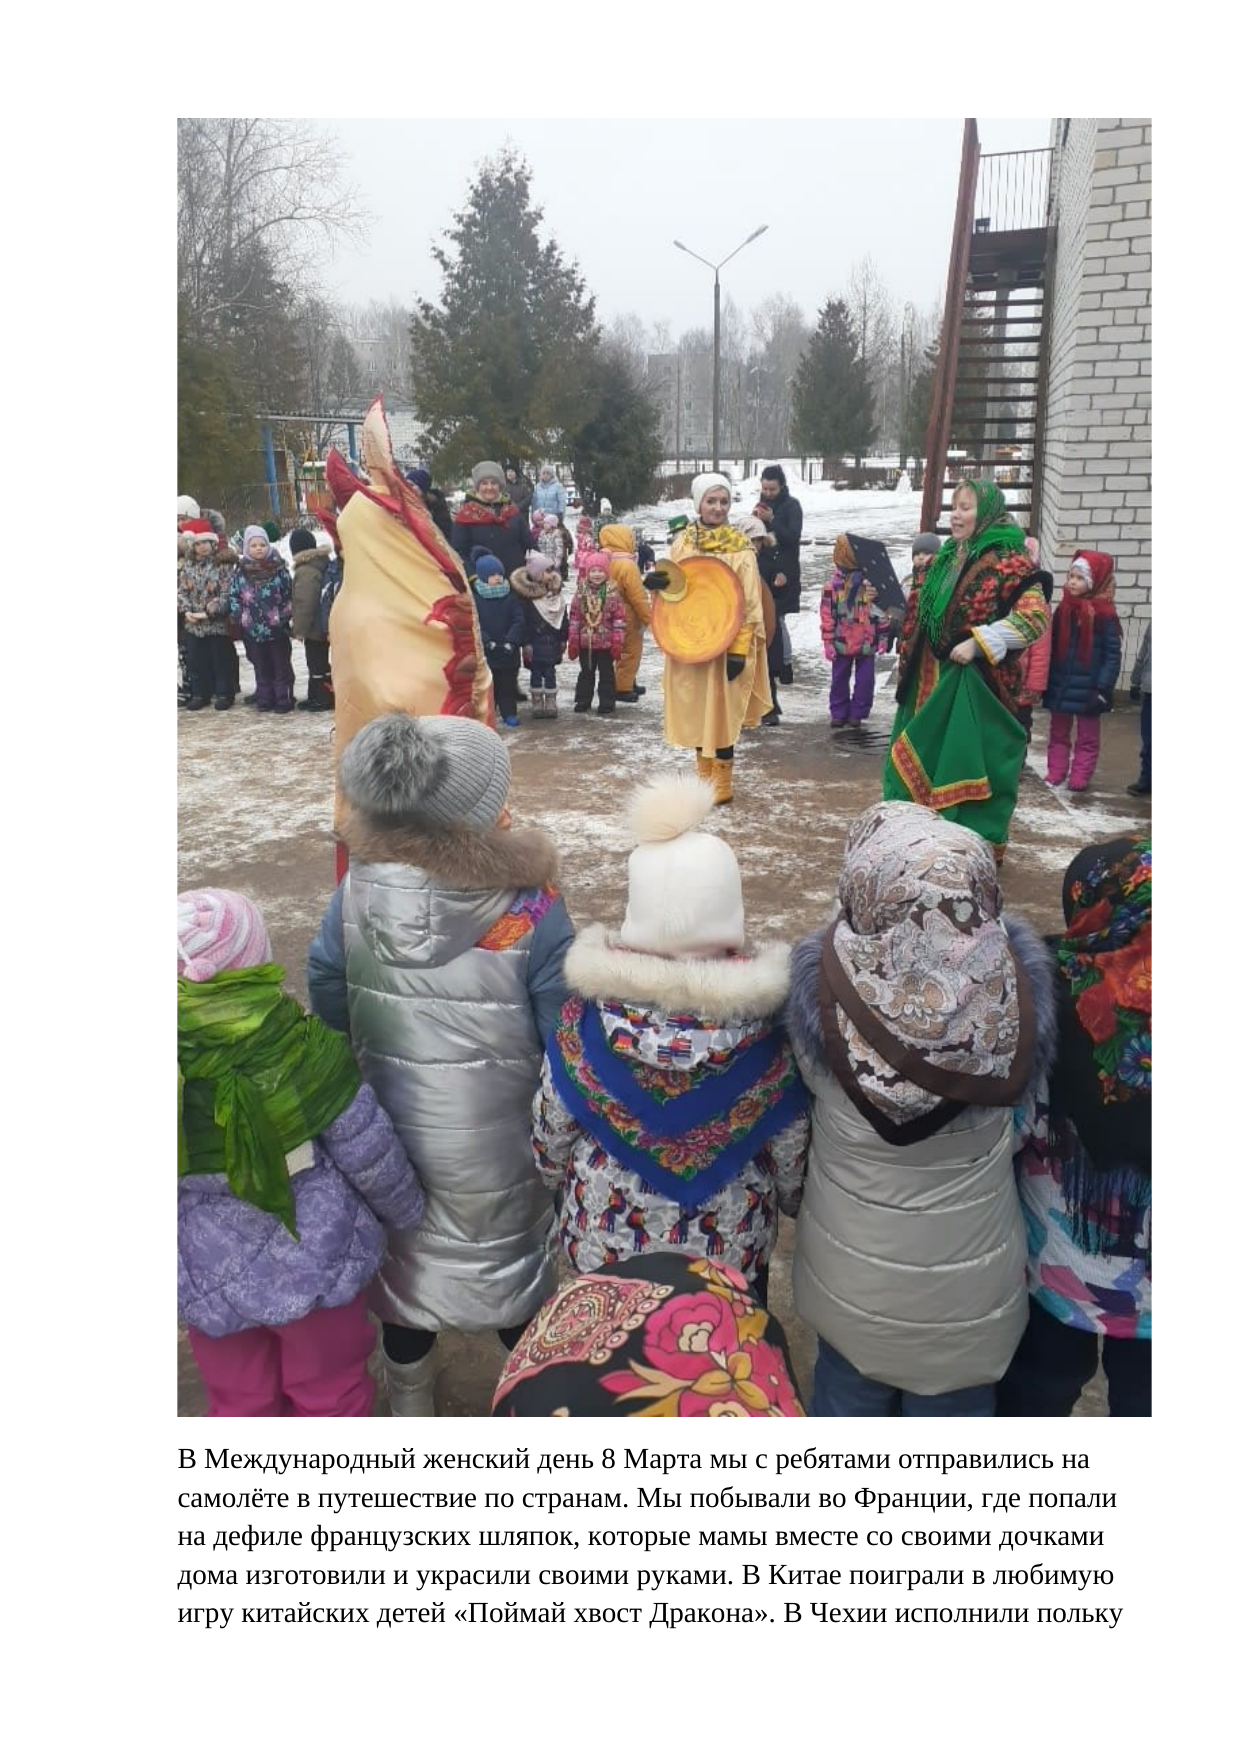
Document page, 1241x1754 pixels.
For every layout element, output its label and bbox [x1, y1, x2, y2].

picture [177, 118, 1152, 1417]
text [177, 1441, 1152, 1629]
